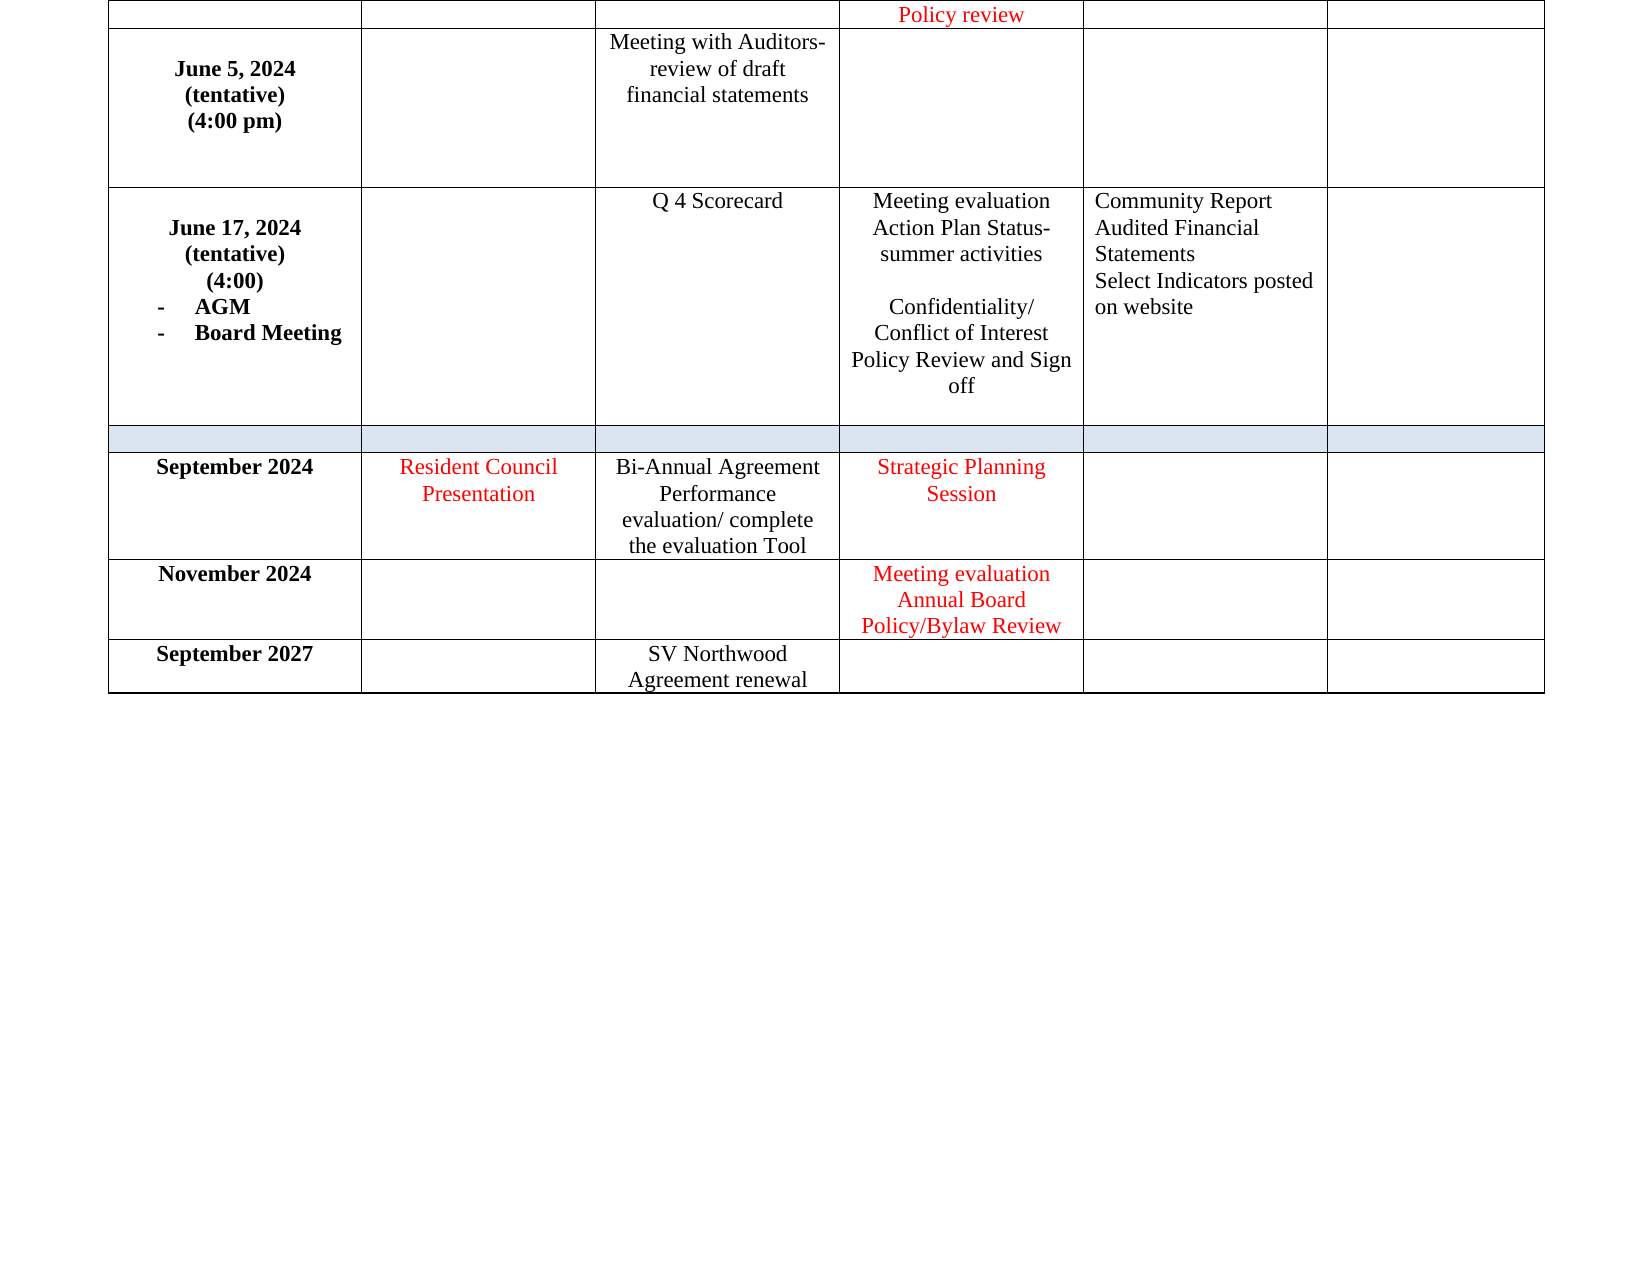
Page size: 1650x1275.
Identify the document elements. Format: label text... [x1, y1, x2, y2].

table_cell Bi-Annual Agreement Performance evaluation/ complete the evaluation Tool [596, 453, 839, 559]
table_cell [1328, 560, 1544, 639]
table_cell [109, 1, 361, 27]
table_cell Meeting with Auditors- review of draft financial statements [596, 29, 839, 187]
table_cell November 2024 [109, 560, 361, 639]
table_cell [1328, 640, 1544, 692]
table_cell [596, 426, 839, 452]
table_cell [362, 29, 595, 187]
table_cell [1084, 453, 1327, 559]
table_cell [840, 426, 1083, 452]
table_cell [1084, 1, 1327, 27]
table_cell [1328, 29, 1544, 187]
table_cell [596, 560, 839, 639]
table_cell [362, 640, 595, 692]
table_cell [596, 1, 839, 27]
table_cell SV Northwood Agreement renewal [596, 640, 839, 692]
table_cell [840, 1, 1083, 27]
table_cell [362, 560, 595, 639]
table_cell Strategic Planning Session [840, 453, 1083, 559]
table_cell September 2027 [109, 640, 361, 692]
table_cell Meeting evaluation Action Plan Status- summer activities Confidentiality/ Conflict of Interest Policy Review and Sign off [840, 188, 1083, 425]
table_cell [840, 640, 1083, 692]
table_cell [1328, 453, 1544, 559]
table_cell [362, 426, 595, 452]
table_cell [1084, 560, 1327, 639]
table_cell [1328, 426, 1544, 452]
table_cell Meeting evaluation Annual Board Policy/Bylaw Review [840, 560, 1083, 639]
table_cell [1328, 188, 1544, 425]
table_cell Resident Council Presentation [362, 453, 595, 559]
table_cell [840, 29, 1083, 187]
table_cell Q 4 Scorecard [596, 188, 839, 425]
table_cell [362, 1, 595, 27]
table_cell June 17, 2024 (tentative) (4:00) AGM Board Meeting [109, 188, 361, 425]
table_cell [1084, 29, 1327, 187]
table_cell [362, 188, 595, 425]
table_cell Community Report Audited Financial Statements Select Indicators posted on website [1084, 188, 1327, 425]
table_cell September 2024 [109, 453, 361, 559]
table_cell [109, 426, 361, 452]
table_cell [1084, 426, 1327, 452]
table_cell [1084, 640, 1327, 692]
table_cell June 5, 2024 (tentative) (4:00 pm) [109, 29, 361, 187]
table_cell [1328, 1, 1544, 27]
